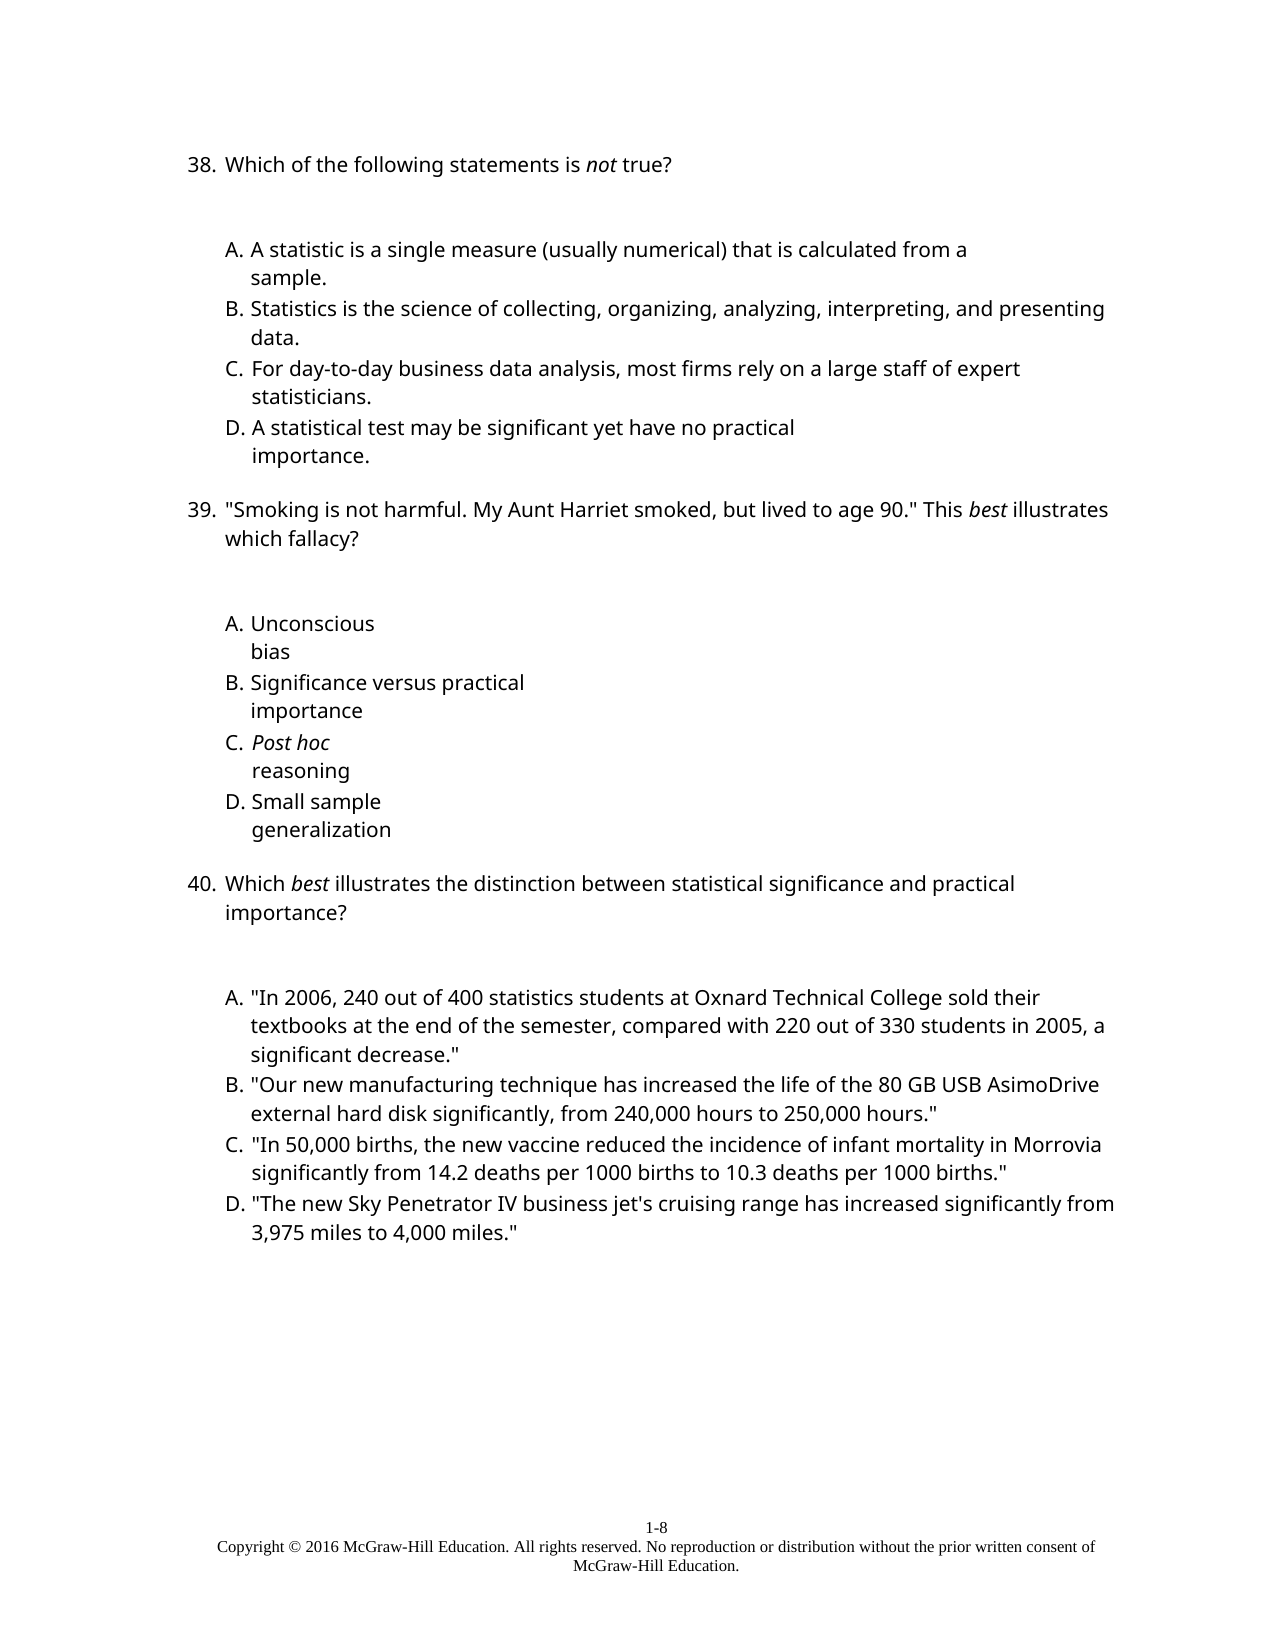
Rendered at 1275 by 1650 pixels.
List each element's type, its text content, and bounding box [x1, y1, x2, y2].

table_header Which best illustrates the distinction between statistical significance and practical importance? [225, 870, 1125, 1246]
table_header "Smoking is not harmful. My Aunt Harriet smoked, but lived to age 90." This best illustrates which fallacy? [225, 496, 1125, 844]
table_header 38. [188, 150, 225, 470]
table_header Which of the following statements is not true? [225, 150, 1125, 470]
table_header 39. [188, 496, 225, 844]
table_header 40. [188, 870, 225, 1246]
